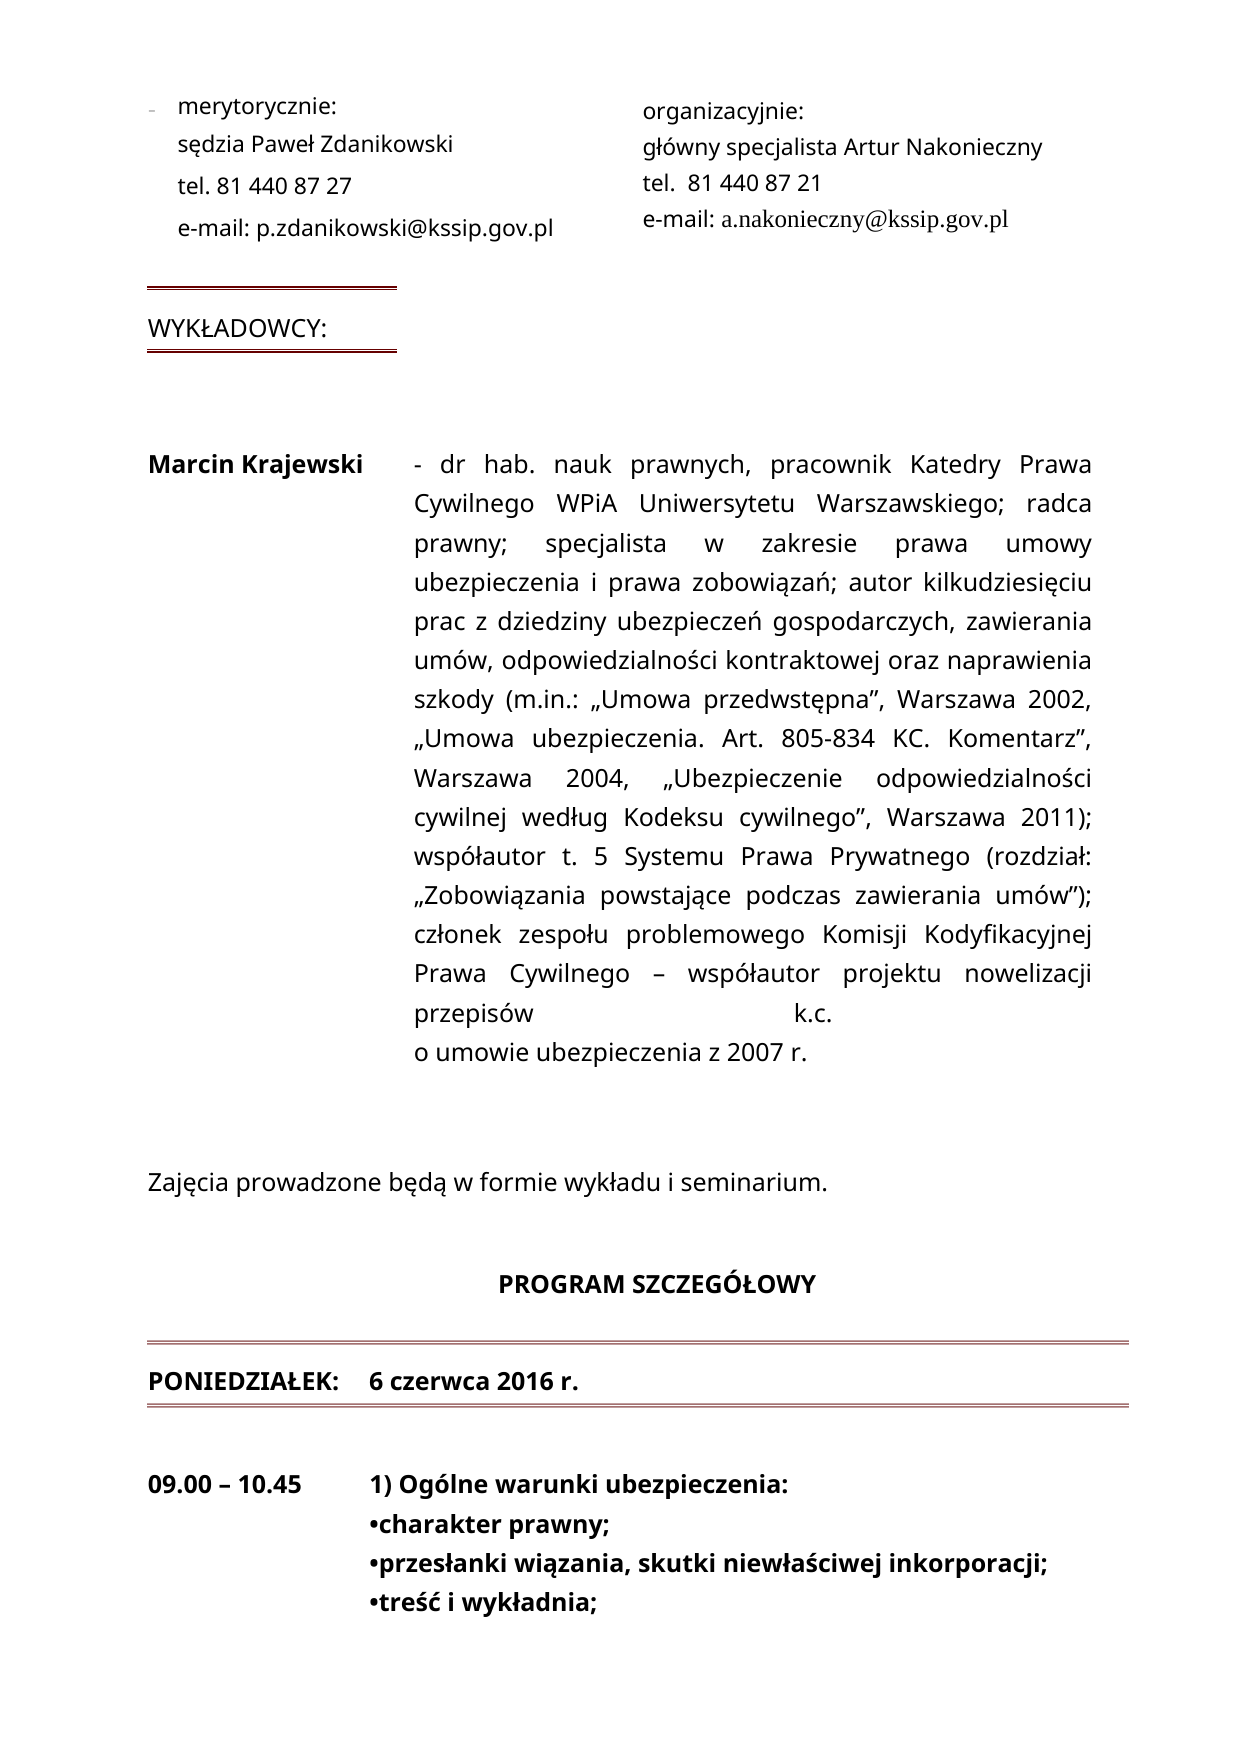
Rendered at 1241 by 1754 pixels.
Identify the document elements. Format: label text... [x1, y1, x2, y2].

text •przesłanki wiązania, skutki niewłaściwej inkorporacji; [148, 1546, 1093, 1579]
list e-mail: a.nakonieczny@kssip.gov.pl [620, 203, 1093, 234]
text Marcin Krajewski - dr hab. nauk prawnych, pracownik Katedry Prawa Cywilnego WPiA Uniwersytetu Warszawskiego; radca prawny; specjalista w zakresie prawa umowy ubezpieczenia i prawa zobowiązań; autor kilkudziesięciu prac z dziedziny ubezpieczeń gospodarczych, zawierania umów, odpowiedzialności kontraktowej oraz naprawienia szkody (m.in.: „Umowa przedwstępna”, Warszawa 2002, „Umowa ubezpieczenia. Art. 805-834 KC. Komentarz”, Warszawa 2004, „Ubezpieczenie odpowiedzialności cywilnej według Kodeksu cywilnego”, Warszawa 2011); współautor t. 5 Systemu Prawa Prywatnego (rozdział: „Zobowiązania powstające podczas zawierania umów”); członek zespołu problemowego Komisji Kodyfikacyjnej Prawa Cywilnego – współautor projektu nowelizacji przepisów k.c. o umowie ubezpieczenia z 2007 r. [148, 447, 1093, 1068]
picture [147, 1398, 1129, 1412]
picture [147, 344, 397, 357]
text PROGRAM SZCZEGÓŁOWY [148, 1267, 1167, 1301]
list organizacyjnie: [620, 95, 1093, 126]
text •treść i wykładnia; [148, 1585, 1093, 1619]
text tel. 81 440 87 27 [177, 170, 583, 201]
text e-mail: p.zdanikowski@kssip.gov.pl [177, 212, 583, 243]
text Zajęcia prowadzone będą w formie wykładu i seminarium. [148, 1165, 1093, 1199]
text PONIEDZIAŁEK: 6 czerwca 2016 r. [148, 1364, 1167, 1398]
list merytorycznie: [148, 90, 583, 122]
text sędzia Paweł Zdanikowski [177, 128, 583, 159]
picture [147, 282, 397, 294]
picture [147, 1335, 1129, 1349]
text WYKŁADOWCY: [148, 311, 443, 345]
list tel. 81 440 87 21 [620, 167, 1093, 198]
text 09.00 – 10.45 1) Ogólne warunki ubezpieczenia: [148, 1467, 1093, 1501]
text •charakter prawny; [148, 1506, 1093, 1540]
list główny specjalista Artur Nakonieczny [620, 131, 1093, 162]
